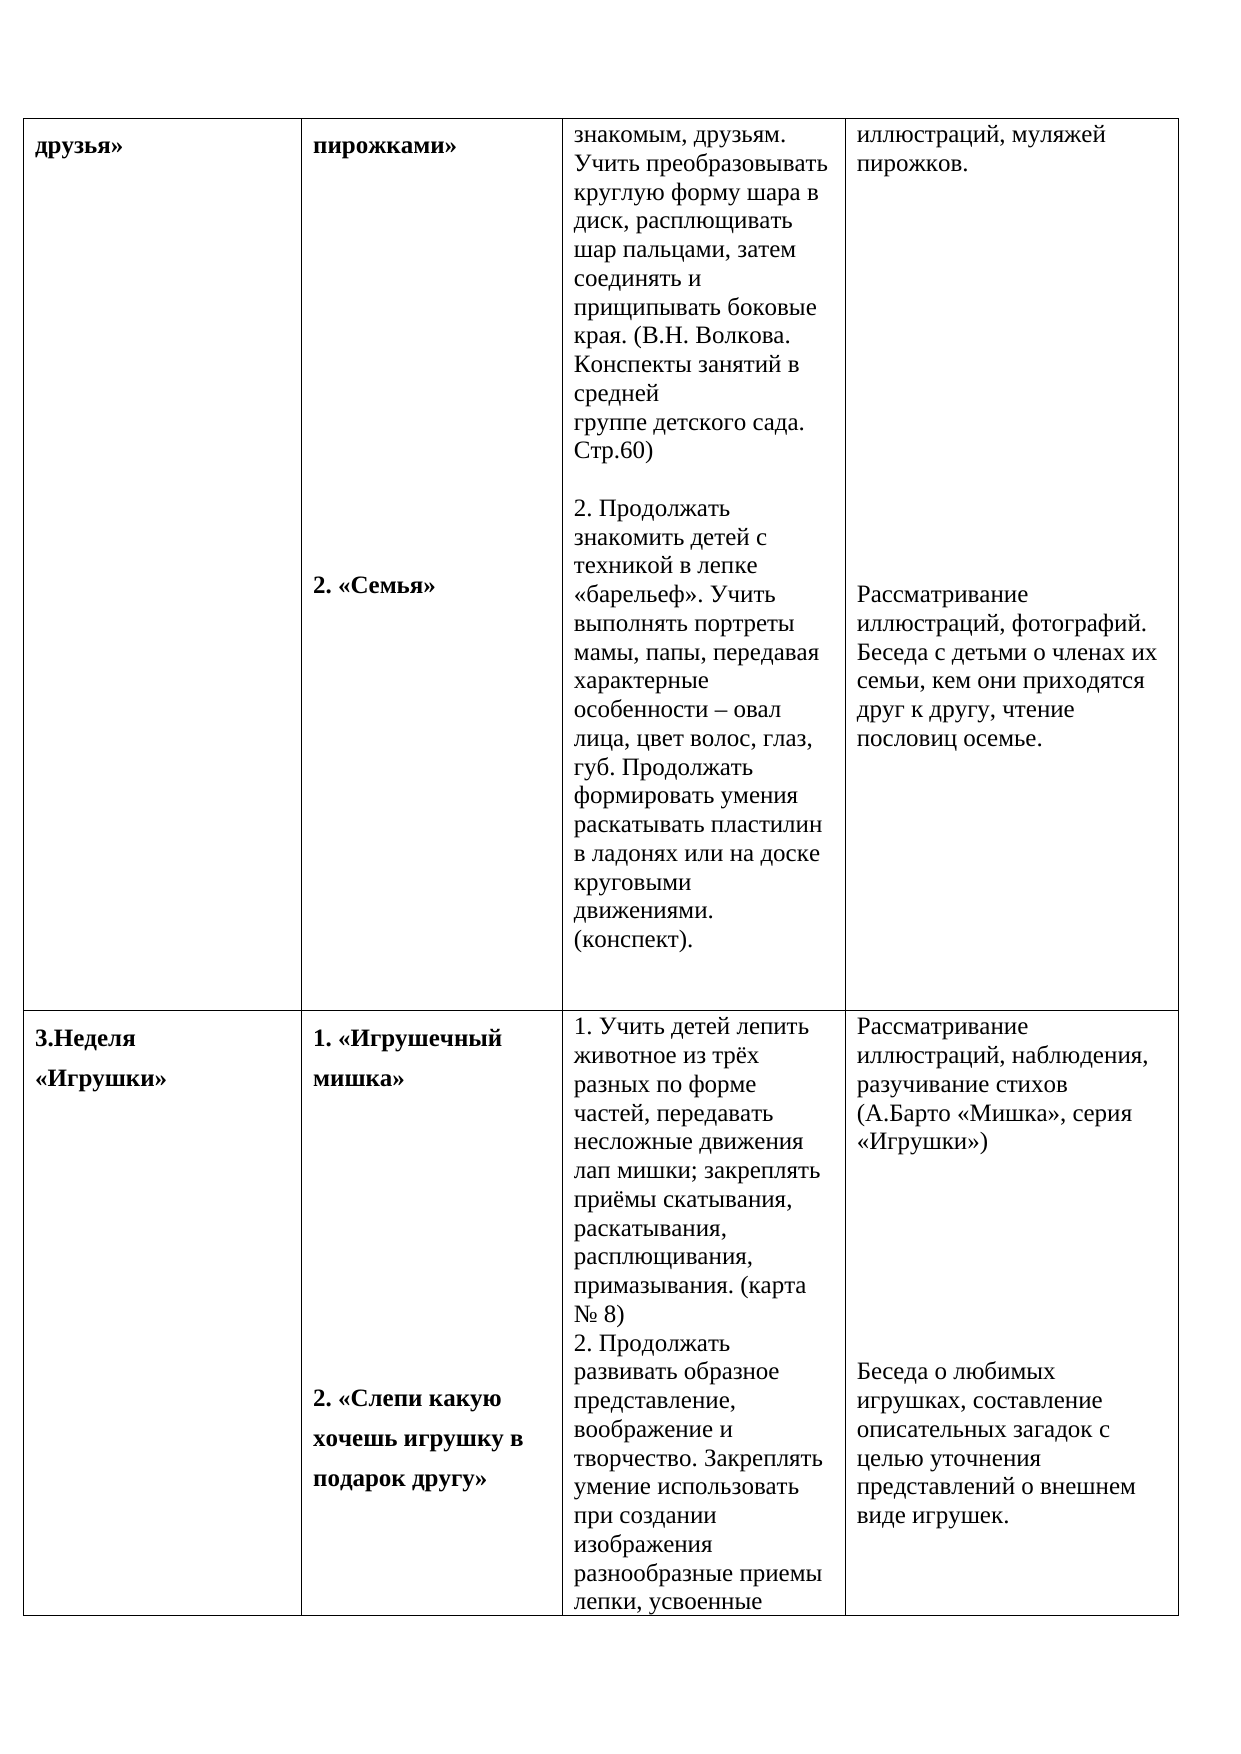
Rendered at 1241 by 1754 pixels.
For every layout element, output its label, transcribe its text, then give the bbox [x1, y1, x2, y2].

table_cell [24, 119, 301, 1010]
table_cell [846, 1011, 1178, 1615]
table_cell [846, 119, 1178, 1010]
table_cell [563, 119, 845, 1010]
table_cell 3.Неделя «Игрушки» [24, 1011, 301, 1615]
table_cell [563, 1011, 845, 1615]
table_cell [302, 1011, 562, 1615]
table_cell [302, 119, 562, 1010]
